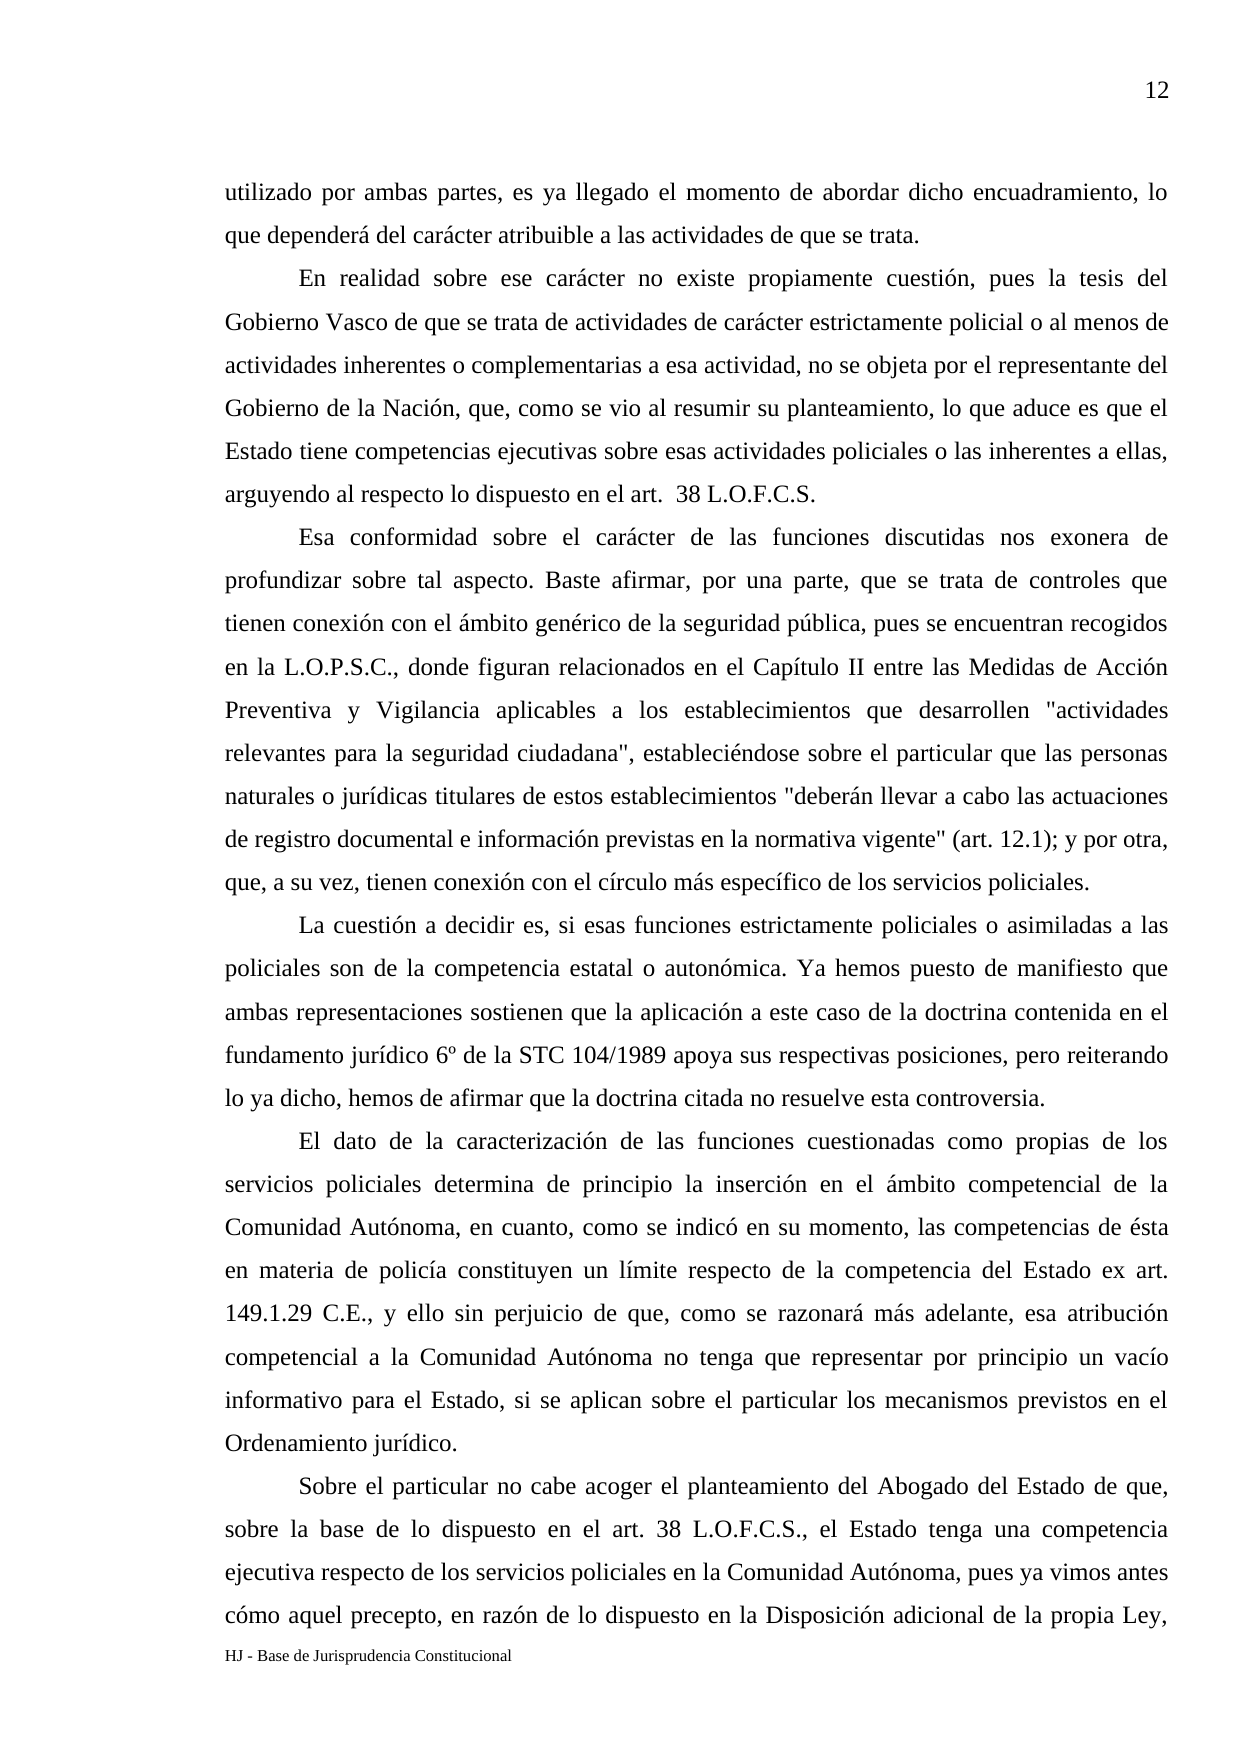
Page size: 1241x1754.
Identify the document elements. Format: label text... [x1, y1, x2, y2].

text En realidad sobre ese carácter no existe propiamente cuestión, pues la tesis del Gobierno Vasco de que se trata de actividades de carácter estrictamente policial o al menos de actividades inherentes o complementarias a esa actividad, no se objeta por el representante del Gobierno de la Nación, que, como se vio al resumir su planteamiento, lo que aduce es que el Estado tiene competencias ejecutivas sobre esas actividades policiales o las inherentes a ellas, arguyendo al respecto lo dispuesto en el art. 38 L.O.F.C.S. [224, 263, 1169, 508]
text El dato de la caracterización de las funciones cuestionadas como propias de los servicios policiales determina de principio la inserción en el ámbito competencial de la Comunidad Autónoma, en cuanto, como se indicó en su momento, las competencias de ésta en materia de policía constituyen un límite respecto de la competencia del Estado ex art. 149.1.29 C.E., y ello sin perjuicio de que, como se razonará más adelante, esa atribución competencial a la Comunidad Autónoma no tenga que representar por principio un vacío informativo para el Estado, si se aplican sobre el particular los mecanismos previstos en el Ordenamiento jurídico. [224, 1126, 1169, 1457]
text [224, 177, 1169, 249]
text La cuestión a decidir es, si esas funciones estrictamente policiales o asimiladas a las policiales son de la competencia estatal o autonómica. Ya hemos puesto de manifiesto que ambas representaciones sostienen que la aplicación a este caso de la doctrina contenida en el fundamento jurídico 6º de la STC 104/1989 apoya sus respectivas posiciones, pero reiterando lo ya dicho, hemos de afirmar que la doctrina citada no resuelve esta controversia. [224, 910, 1169, 1112]
text Esa conformidad sobre el carácter de las funciones discutidas nos exonera de profundizar sobre tal aspecto. Baste afirmar, por una parte, que se trata de controles que tienen conexión con el ámbito genérico de la seguridad pública, pues se encuentran recogidos en la L.O.P.S.C., donde figuran relacionados en el Capítulo II entre las Medidas de Acción Preventiva y Vigilancia aplicables a los establecimientos que desarrollen "actividades relevantes para la seguridad ciudadana", estableciéndose sobre el particular que las personas naturales o jurídicas titulares de estos establecimientos "deberán llevar a cabo las actuaciones de registro documental e información previstas en la normativa vigente" (art. 12.1); y por otra, que, a su vez, tienen conexión con el círculo más específico de los servicios policiales. [224, 522, 1169, 896]
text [224, 1471, 1169, 1629]
